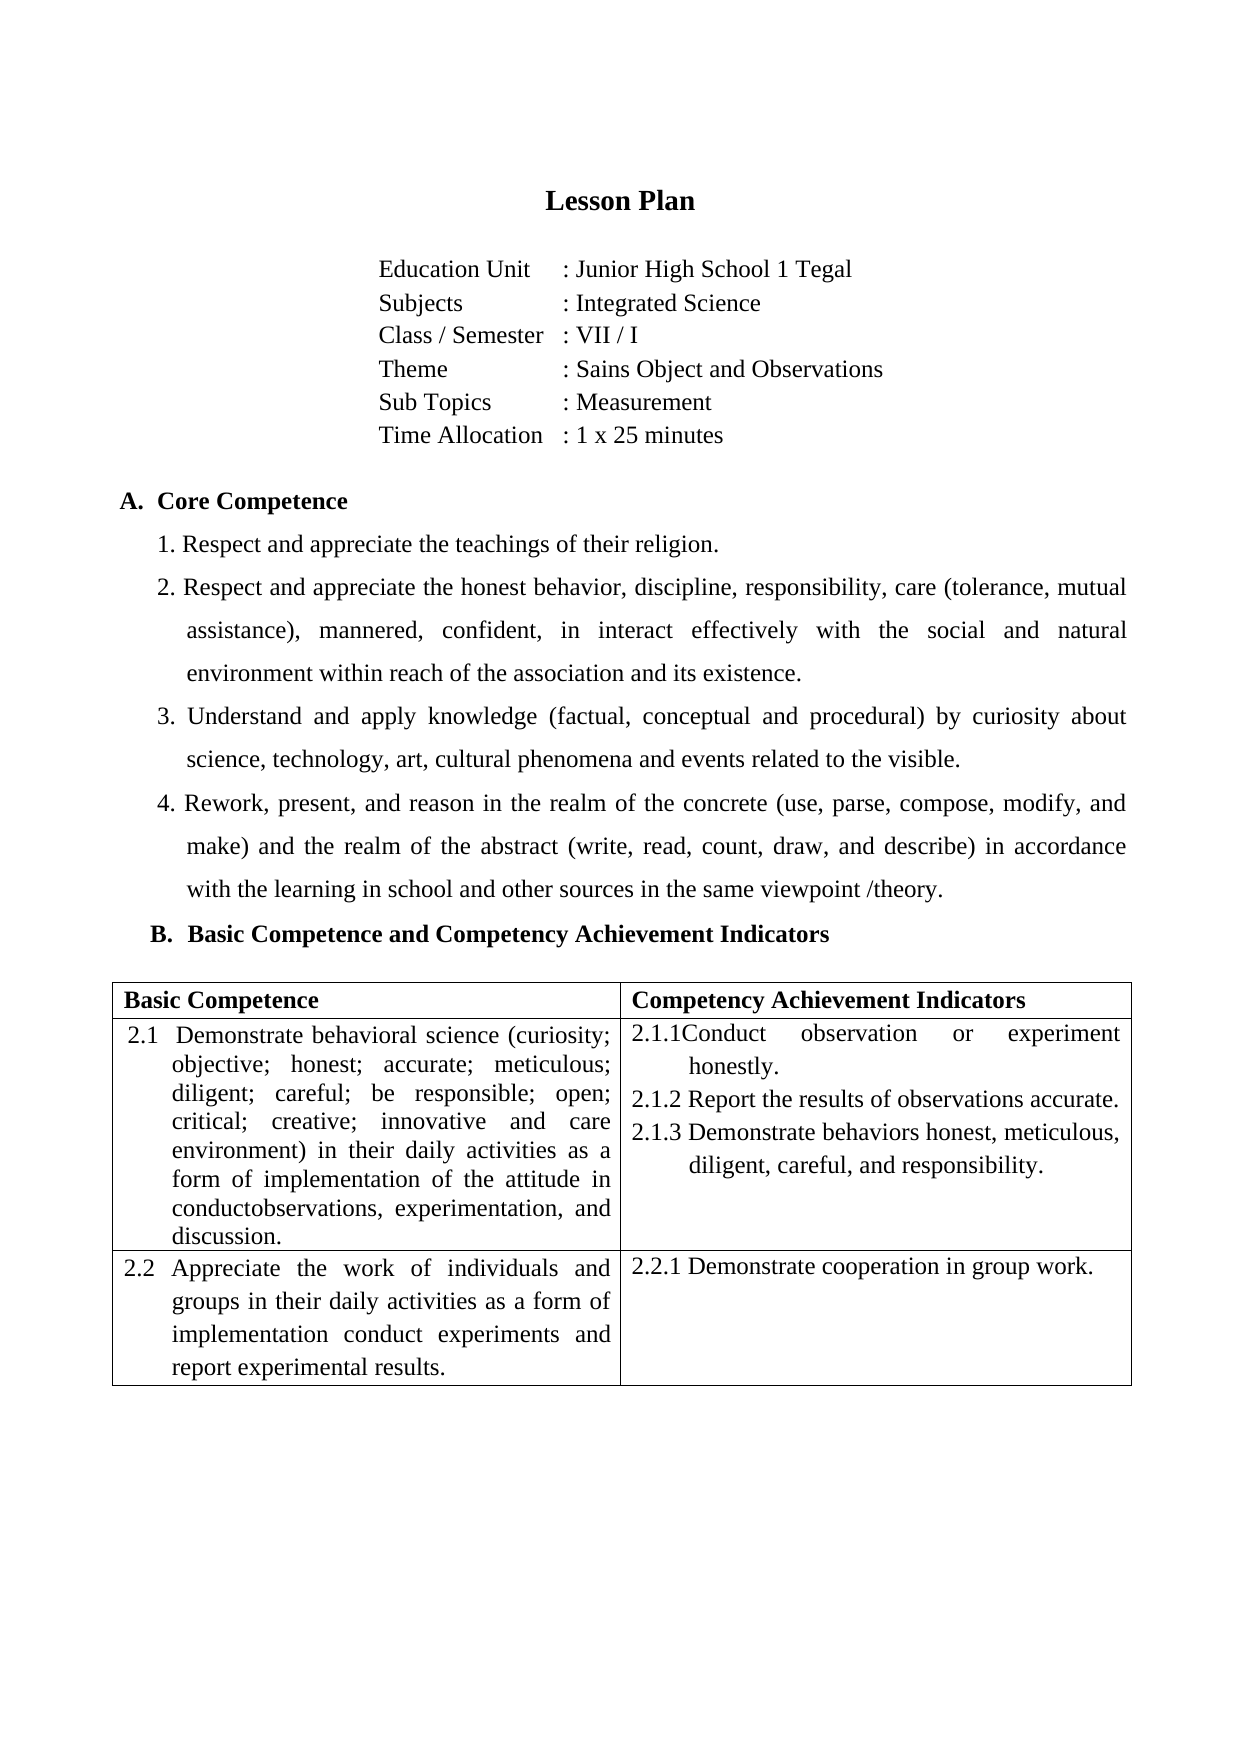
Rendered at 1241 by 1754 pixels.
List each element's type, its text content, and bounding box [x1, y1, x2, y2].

text Class / Semester : VII / I [378, 321, 1128, 349]
text 3. Understand and apply knowledge (factual, conceptual and procedural) by curiosity about science, technology, art, cultural phenomena and events related to the visible. [157, 701, 1128, 773]
text Theme : Sains Object and Observations [378, 354, 1128, 382]
list Core Competence [119, 486, 1128, 514]
text Sub Topics : Measurement [378, 387, 1128, 415]
text 4. Rework, present, and reason in the realm of the concrete (use, parse, compose, modify, and make) and the realm of the abstract (write, read, count, draw, and describe) in accordance with the learning in school and other sources in the same viewpoint /theory. [157, 788, 1128, 903]
table_cell 2.1.1Conduct observation or experiment honestly. 2.1.2 Report the results of observations accurate. 2.1.3 Demonstrate behaviors honest, meticulous, diligent, careful, and responsibility. [621, 1019, 1131, 1250]
text 2. Respect and appreciate the honest behavior, discipline, responsibility, care (tolerance, mutual assistance), mannered, confident, in interact effectively with the social and natural environment within reach of the association and its existence. [157, 572, 1128, 687]
table_cell 2.2 Appreciate the work of individuals and groups in their daily activities as a form of implementation conduct experiments and report experimental results. [113, 1251, 620, 1384]
text Time Allocation : 1 x 25 minutes [378, 420, 1128, 448]
table_header Competency Achievement Indicators [621, 983, 1131, 1017]
text Subjects : Integrated Science [378, 288, 1128, 316]
text Education Unit : Junior High School 1 Tegal [378, 254, 1128, 283]
table_cell 2.1 Demonstrate behavioral science (curiosity; objective; honest; accurate; meticulous; diligent; careful; be responsible; open; critical; creative; innovative and care environment) in their daily activities as a form of implementation of the attitude in conductobservations, experimentation, and discussion. [113, 1019, 620, 1250]
text 1. Respect and appreciate the teachings of their religion. [157, 529, 1128, 558]
table_cell 2.2.1 Demonstrate cooperation in group work. [621, 1251, 1131, 1384]
list Basic Competence and Competency Achievement Indicators [150, 919, 1130, 947]
list Lesson Plan [112, 183, 1128, 217]
table_header Basic Competence [113, 983, 620, 1017]
